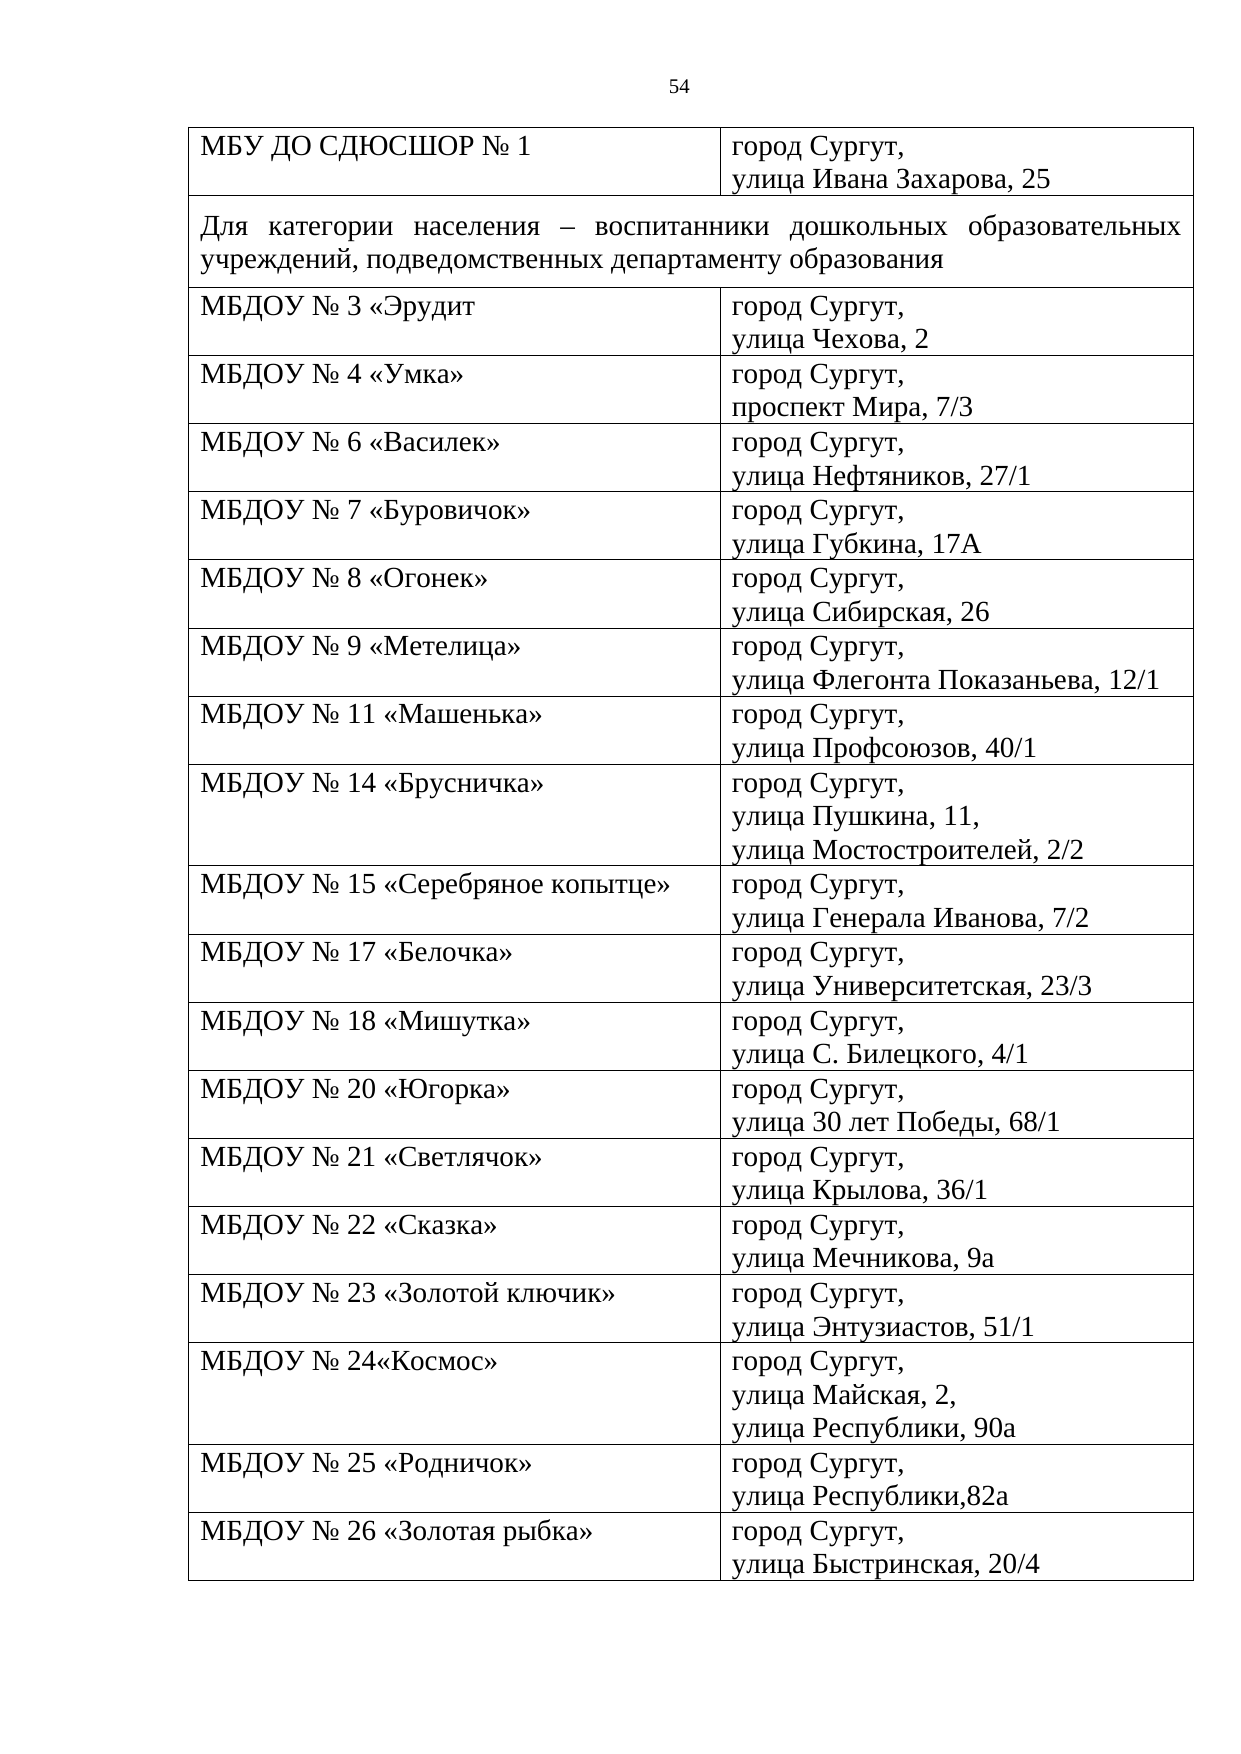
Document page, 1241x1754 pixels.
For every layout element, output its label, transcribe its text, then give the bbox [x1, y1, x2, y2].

table_cell МБДОУ № 11 «Машенька» [189, 697, 720, 764]
table_cell МБДОУ № 22 «Сказка» [189, 1207, 720, 1274]
table_cell город Сургут, улица Сибирская, 26 [721, 560, 1193, 627]
table_cell город Сургут, улица Профсоюзов, 40/1 [721, 697, 1193, 764]
table_header МБУ ДО СДЮСШОР № 1 [189, 128, 720, 195]
table_cell город Сургут, улица Крылова, 36/1 [721, 1139, 1193, 1206]
table_cell МБДОУ № 14 «Брусничка» [189, 765, 720, 865]
table_cell МБДОУ № 18 «Мишутка» [189, 1003, 720, 1070]
table_cell МБДОУ № 4 «Умка» [189, 356, 720, 423]
table_cell город Сургут, улица С. Билецкого, 4/1 [721, 1003, 1193, 1070]
table_cell МБДОУ № 24«Космос» [189, 1343, 720, 1444]
table_cell город Сургут, проспект Мира, 7/3 [721, 356, 1193, 423]
table_cell МБДОУ № 26 «Золотая рыбка» [189, 1513, 720, 1580]
table_cell город Сургут, улица Республики,82а [721, 1445, 1193, 1512]
table_cell город Сургут, улица Быстринская, 20/4 [721, 1513, 1193, 1580]
table_cell город Сургут, улица Генерала Иванова, 7/2 [721, 866, 1193, 933]
table_cell МБДОУ № 25 «Родничок» [189, 1445, 720, 1512]
table_cell город Сургут, улица Майская, 2, улица Республики, 90а [721, 1343, 1193, 1444]
table_cell город Сургут, улица Университетская, 23/3 [721, 935, 1193, 1002]
table_cell МБДОУ № 9 «Метелица» [189, 629, 720, 696]
table_header город Сургут, улица Ивана Захарова, 25 [721, 128, 1193, 195]
table_cell МБДОУ № 6 «Василек» [189, 424, 720, 491]
table_cell МБДОУ № 21 «Светлячок» [189, 1139, 720, 1206]
table_cell город Сургут, улица Пушкина, 11, улица Мостостроителей, 2/2 [721, 765, 1193, 865]
table_cell МБДОУ № 3 «Эрудит [189, 288, 720, 355]
table_cell город Сургут, улица 30 лет Победы, 68/1 [721, 1071, 1193, 1138]
table_cell город Сургут, улица Губкина, 17А [721, 492, 1193, 559]
table_cell город Сургут, улица Энтузиастов, 51/1 [721, 1275, 1193, 1342]
table_cell Для категории населения – воспитанники дошкольных образовательных учреждений, подведомственных департаменту образования [189, 196, 1193, 287]
table_cell МБДОУ № 15 «Серебряное копытце» [189, 866, 720, 933]
table_cell город Сургут, улица Чехова, 2 [721, 288, 1193, 355]
table_cell МБДОУ № 20 «Югорка» [189, 1071, 720, 1138]
table_cell МБДОУ № 17 «Белочка» [189, 935, 720, 1002]
table_cell город Сургут, улица Мечникова, 9а [721, 1207, 1193, 1274]
table_cell город Сургут, улица Нефтяников, 27/1 [721, 424, 1193, 491]
table_cell МБДОУ № 7 «Буровичок» [189, 492, 720, 559]
table_cell МБДОУ № 8 «Огонек» [189, 560, 720, 627]
table_cell МБДОУ № 23 «Золотой ключик» [189, 1275, 720, 1342]
table_cell город Сургут, улица Флегонта Показаньева, 12/1 [721, 629, 1193, 696]
